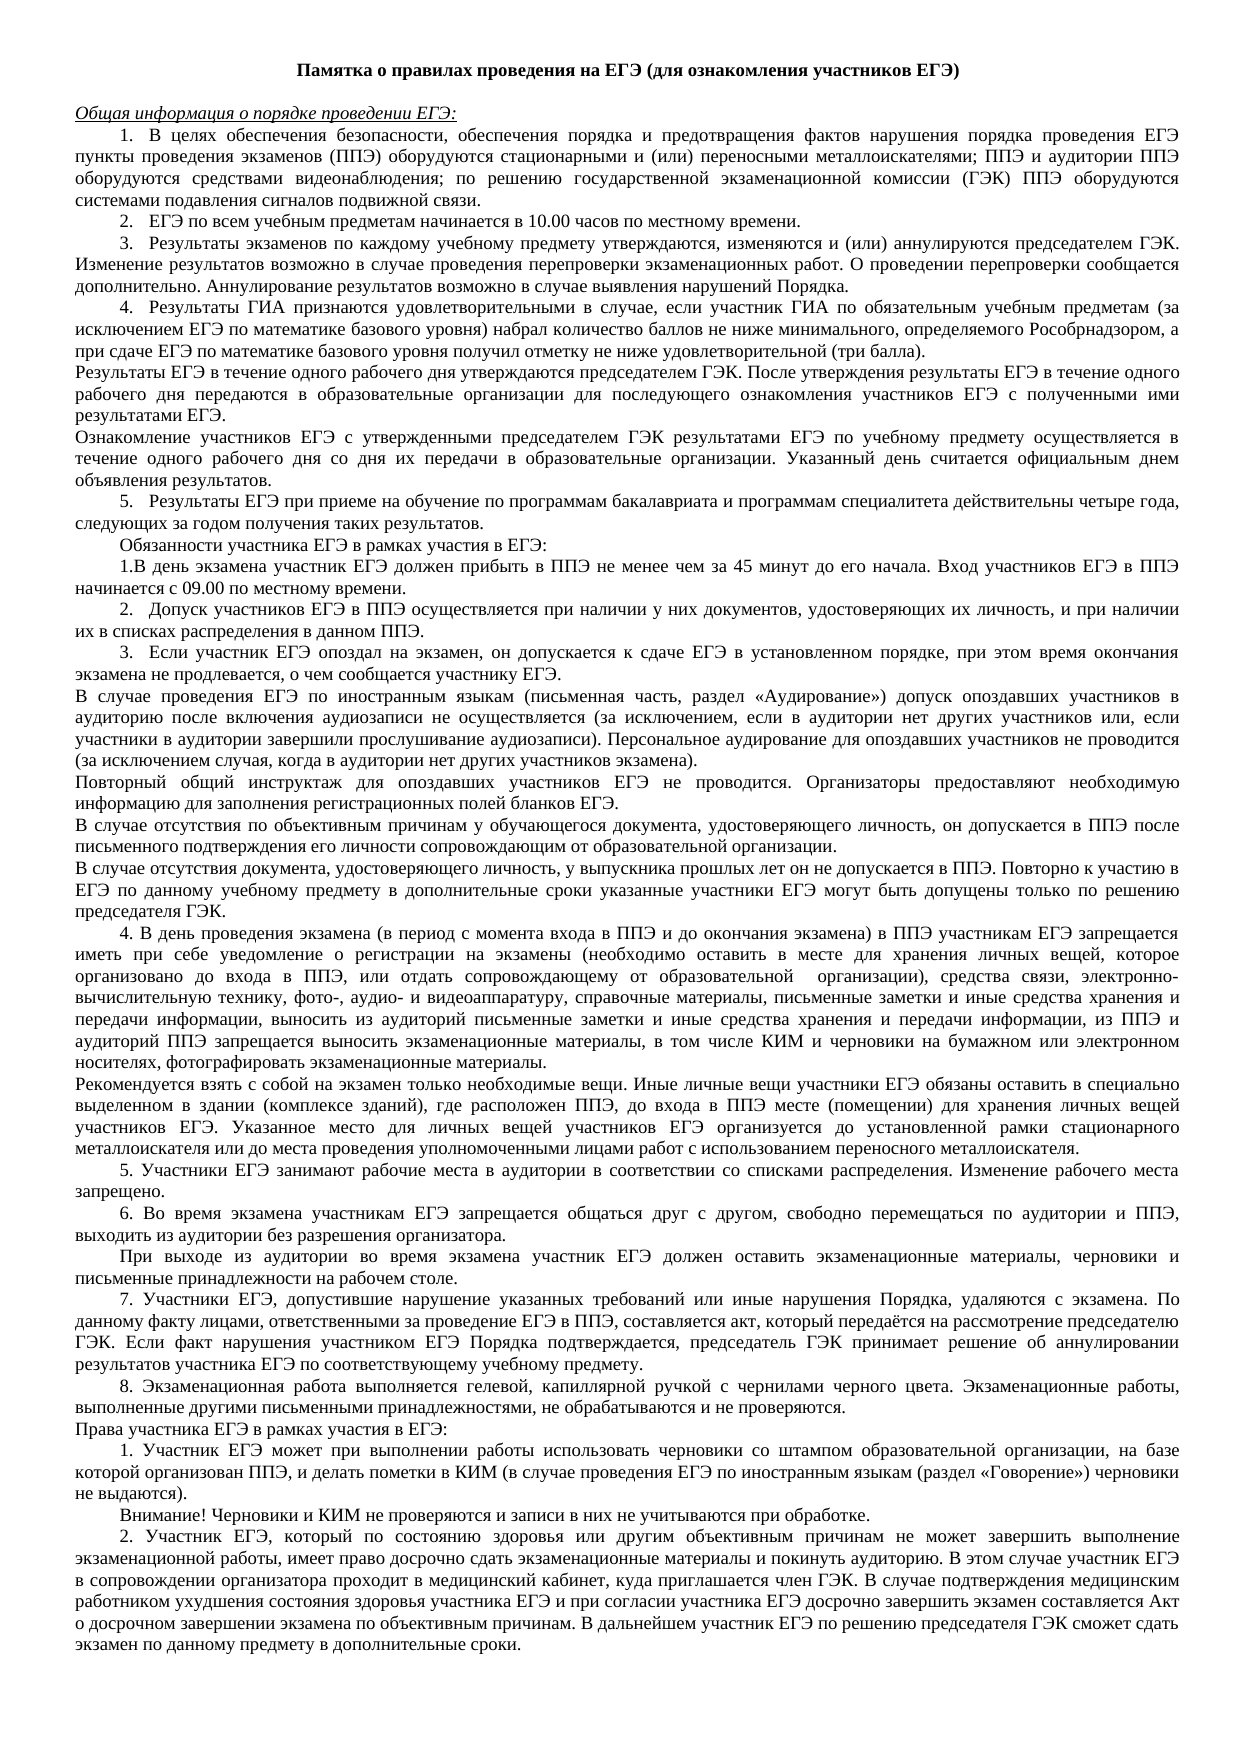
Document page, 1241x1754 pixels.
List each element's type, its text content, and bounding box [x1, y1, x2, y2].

text В случае отсутствия по объективным причинам у обучающегося документа, удостоверяющего личность, он допускается в ППЭ после письменного подтверждения его личности сопровождающим от образовательной организации. [75, 814, 1181, 857]
text 2. Допуск участников ЕГЭ в ППЭ осуществляется при наличии у них документов, удостоверяющих их личность, и при наличии их в списках распределения в данном ППЭ. [75, 598, 1181, 641]
text Права участника ЕГЭ в рамках участия в ЕГЭ: [75, 1418, 1181, 1439]
text Ознакомление участников ЕГЭ с утвержденными председателем ГЭК результатами ЕГЭ по учебному предмету осуществляется в течение одного рабочего дня со дня их передачи в образовательные организации. Указанный день считается официальным днем объявления результатов. [75, 426, 1181, 490]
text Рекомендуется взять с собой на экзамен только необходимые вещи. Иные личные вещи участники ЕГЭ обязаны оставить в специально выделенном в здании (комплексе зданий), где расположен ППЭ, до входа в ППЭ месте (помещении) для хранения личных вещей участников ЕГЭ. Указанное место для личных вещей участников ЕГЭ организуется до установленной рамки стационарного металлоискателя или до места проведения уполномоченными лицами работ с использованием переносного металлоискателя. [75, 1073, 1181, 1159]
text 1.В день экзамена участник ЕГЭ должен прибыть в ППЭ не менее чем за 45 минут до его начала. Вход участников ЕГЭ в ППЭ начинается с 09.00 по местному времени. [75, 555, 1181, 598]
text 1. Участник ЕГЭ может при выполнении работы использовать черновики со штампом образовательной организации, на базе которой организован ППЭ, и делать пометки в КИМ (в случае проведения ЕГЭ по иностранным языкам (раздел «Говорение») черновики не выдаются). [75, 1439, 1181, 1504]
text 2. Участник ЕГЭ, который по состоянию здоровья или другим объективным причинам не может завершить выполнение экзаменационной работы, имеет право досрочно сдать экзаменационные материалы и покинуть аудиторию. В этом случае участник ЕГЭ в сопровождении организатора проходит в медицинский кабинет, куда приглашается член ГЭК. В случае подтверждения медицинским работником ухудшения состояния здоровья участника ЕГЭ и при согласии участника ЕГЭ досрочно завершить экзамен составляется Акт о досрочном завершении экзамена по объективным причинам. В дальнейшем участник ЕГЭ по решению председателя ГЭК сможет сдать экзамен по данному предмету в дополнительные сроки. [75, 1525, 1181, 1655]
text 7. Участники ЕГЭ, допустившие нарушение указанных требований или иные нарушения Порядка, удаляются с экзамена. По данному факту лицами, ответственными за проведение ЕГЭ в ППЭ, составляется акт, который передаётся на рассмотрение председателю ГЭК. Если факт нарушения участником ЕГЭ Порядка подтверждается, председатель ГЭК принимает решение об аннулировании результатов участника ЕГЭ по соответствующему учебному предмету. [75, 1288, 1181, 1374]
text 5. Участники ЕГЭ занимают рабочие места в аудитории в соответствии со списками распределения. Изменение рабочего места запрещено. [75, 1159, 1181, 1202]
text 3. Результаты экзаменов по каждому учебному предмету утверждаются, изменяются и (или) аннулируются председателем ГЭК. Изменение результатов возможно в случае проведения перепроверки экзаменационных работ. О проведении перепроверки сообщается дополнительно. Аннулирование результатов возможно в случае выявления нарушений Порядка. [75, 232, 1181, 296]
text В случае отсутствия документа, удостоверяющего личность, у выпускника прошлых лет он не допускается в ППЭ. Повторно к участию в ЕГЭ по данному учебному предмету в дополнительные сроки указанные участники ЕГЭ могут быть допущены только по решению председателя ГЭК. [75, 857, 1181, 922]
text Результаты ЕГЭ в течение одного рабочего дня утверждаются председателем ГЭК. После утверждения результаты ЕГЭ в течение одного рабочего дня передаются в образовательные организации для последующего ознакомления участников ЕГЭ с полученными ими результатами ЕГЭ. [75, 361, 1181, 426]
text 6. Во время экзамена участникам ЕГЭ запрещается общаться друг с другом, свободно перемещаться по аудитории и ППЭ, выходить из аудитории без разрешения организатора. [75, 1202, 1181, 1245]
text Обязанности участника ЕГЭ в рамках участия в ЕГЭ: [75, 533, 1181, 555]
text 3. Если участник ЕГЭ опоздал на экзамен, он допускается к сдаче ЕГЭ в установленном порядке, при этом время окончания экзамена не продлевается, о чем сообщается участнику ЕГЭ. [75, 641, 1181, 684]
text В случае проведения ЕГЭ по иностранным языкам (письменная часть, раздел «Аудирование») допуск опоздавших участников в аудиторию после включения аудиозаписи не осуществляется (за исключением, если в аудитории нет других участников или, если участники в аудитории завершили прослушивание аудиозаписи). Персональное аудирование для опоздавших участников не проводится (за исключением случая, когда в аудитории нет других участников экзамена). [75, 684, 1181, 771]
text Памятка о правилах проведения на ЕГЭ (для ознакомления участников ЕГЭ) [75, 59, 1181, 81]
text 4. В день проведения экзамена (в период с момента входа в ППЭ и до окончания экзамена) в ППЭ участникам ЕГЭ запрещается иметь при себе уведомление о регистрации на экзамены (необходимо оставить в месте для хранения личных вещей, которое организовано до входа в ППЭ, или отдать сопровождающему от образовательной организации), средства связи, электронно-вычислительную технику, фото-, аудио- и видеоаппаратуру, справочные материалы, письменные заметки и иные средства хранения и передачи информации, выносить из аудиторий письменные заметки и иные средства хранения и передачи информации, из ППЭ и аудиторий ППЭ запрещается выносить экзаменационные материалы, в том числе КИМ и черновики на бумажном или электронном носителях, фотографировать экзаменационные материалы. [75, 922, 1181, 1073]
text При выходе из аудитории во время экзамена участник ЕГЭ должен оставить экзаменационные материалы, черновики и письменные принадлежности на рабочем столе. [75, 1245, 1181, 1288]
text 8. Экзаменационная работа выполняется гелевой, капиллярной ручкой с чернилами черного цвета. Экзаменационные работы, выполненные другими письменными принадлежностями, не обрабатываются и не проверяются. [75, 1374, 1181, 1418]
text 2. ЕГЭ по всем учебным предметам начинается в 10.00 часов по местному времени. [75, 210, 1181, 232]
text 5. Результаты ЕГЭ при приеме на обучение по программам бакалавриата и программам специалитета действительны четыре года, следующих за годом получения таких результатов. [75, 490, 1181, 533]
text 1. В целях обеспечения безопасности, обеспечения порядка и предотвращения фактов нарушения порядка проведения ЕГЭ пункты проведения экзаменов (ППЭ) оборудуются стационарными и (или) переносными металлоискателями; ППЭ и аудитории ППЭ оборудуются средствами видеонаблюдения; по решению государственной экзаменационной комиссии (ГЭК) ППЭ оборудуются системами подавления сигналов подвижной связи. [75, 124, 1181, 210]
text Повторный общий инструктаж для опоздавших участников ЕГЭ не проводится. Организаторы предоставляют необходимую информацию для заполнения регистрационных полей бланков ЕГЭ. [75, 771, 1181, 814]
text Общая информация о порядке проведении ЕГЭ: [75, 102, 1181, 124]
text 4. Результаты ГИА признаются удовлетворительными в случае, если участник ГИА по обязательным учебным предметам (за исключением ЕГЭ по математике базового уровня) набрал количество баллов не ниже минимального, определяемого Рособрнадзором, а при сдаче ЕГЭ по математике базового уровня получил отметку не ниже удовлетворительной (три балла). [75, 296, 1181, 361]
text Внимание! Черновики и КИМ не проверяются и записи в них не учитываются при обработке. [75, 1504, 1181, 1525]
